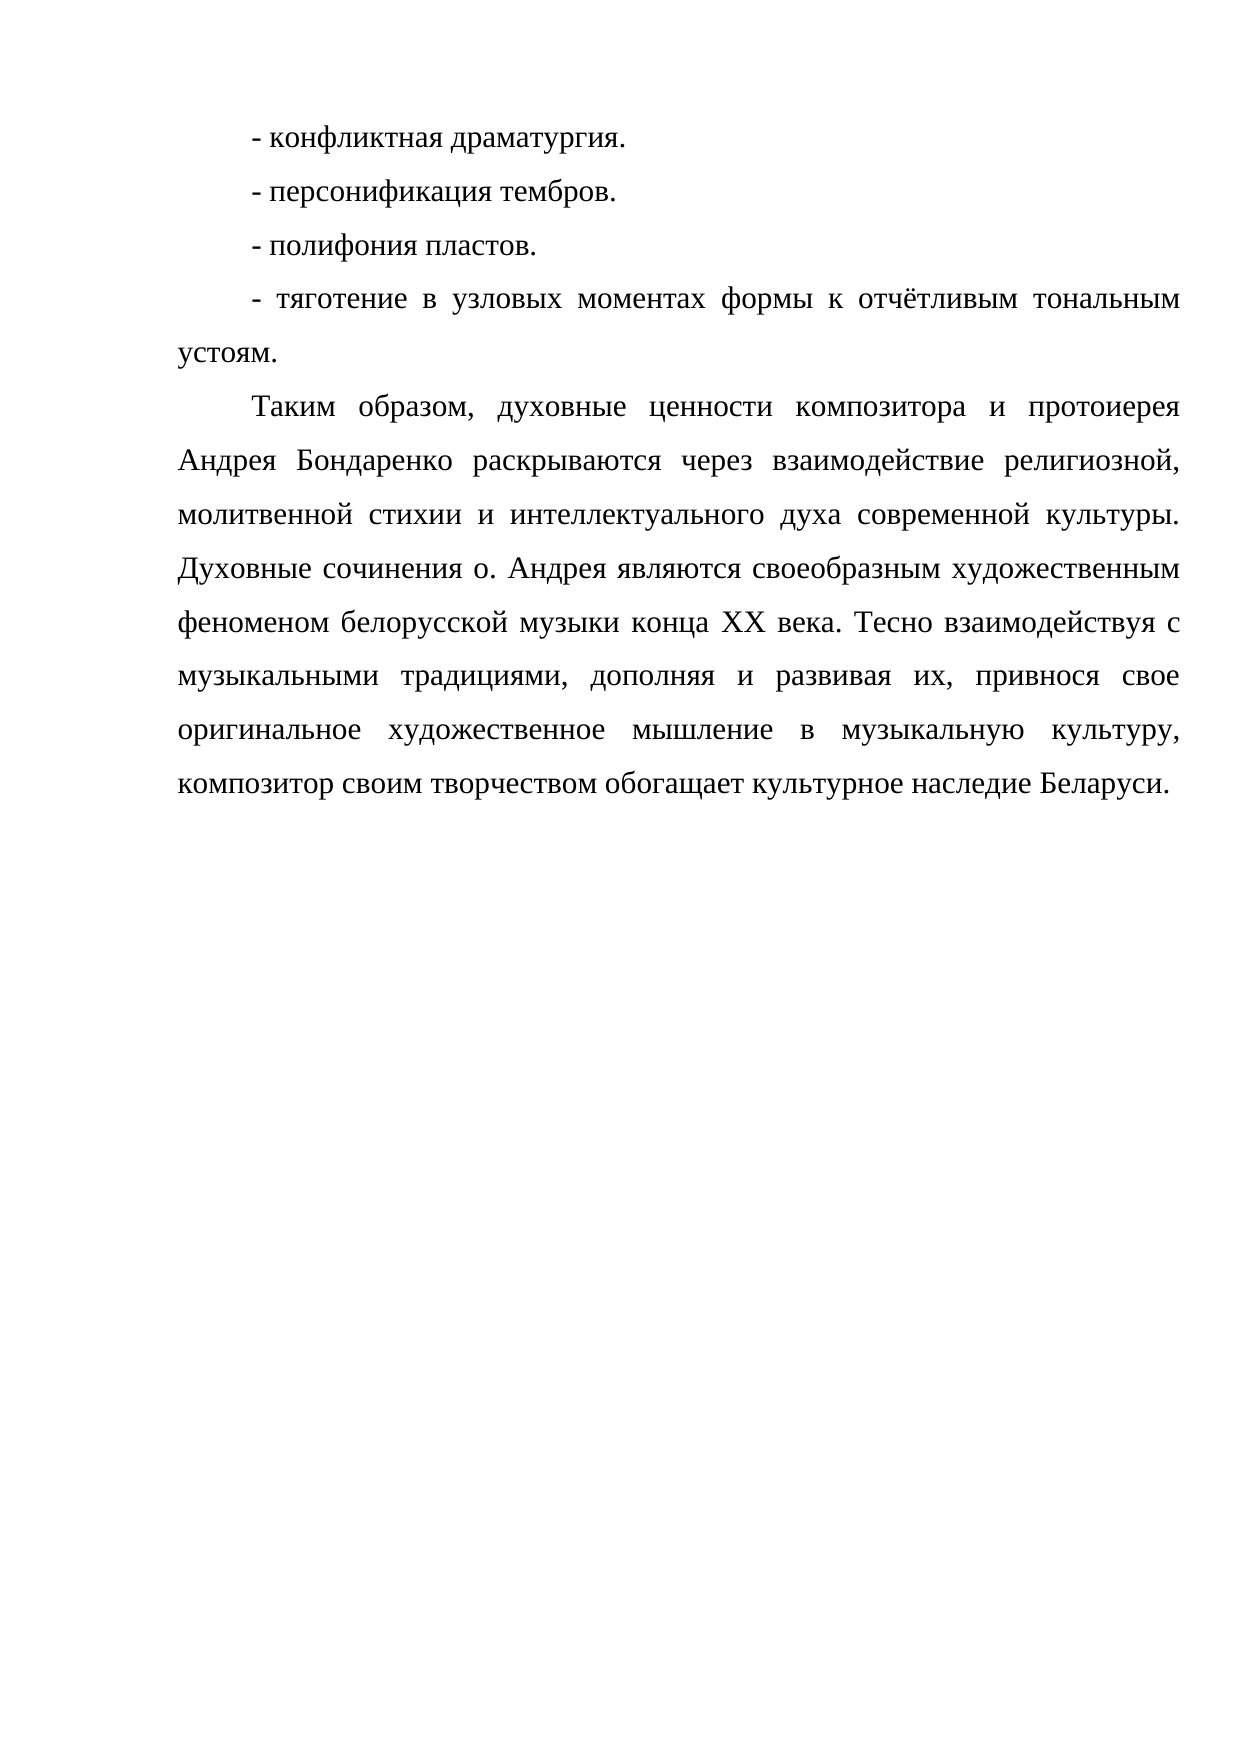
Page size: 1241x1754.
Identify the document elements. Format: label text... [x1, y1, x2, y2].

text Таким образом, духовные ценности композитора и протоиерея Андрея Бондаренко раскрываются через взаимодействие религиозной, молитвенной стихии и интеллектуального духа современной культуры. Духовные сочинения о. Андрея являются своеобразным художественным феноменом белорусской музыки конца XX века. Тесно взаимодействуя с музыкальными традициями, дополняя и развивая их, привнося свое оригинальное художественное мышление в музыкальную культуру, композитор своим творчеством обогащает культурное наследие Беларуси. [177, 387, 1181, 800]
text - конфликтная драматургия. [177, 118, 1181, 154]
text - персонификация тембров. [177, 172, 1181, 208]
text - полифония пластов. [177, 226, 1181, 262]
text - тяготение в узловых моментах формы к отчётливым тональным устоям. [177, 280, 1181, 369]
